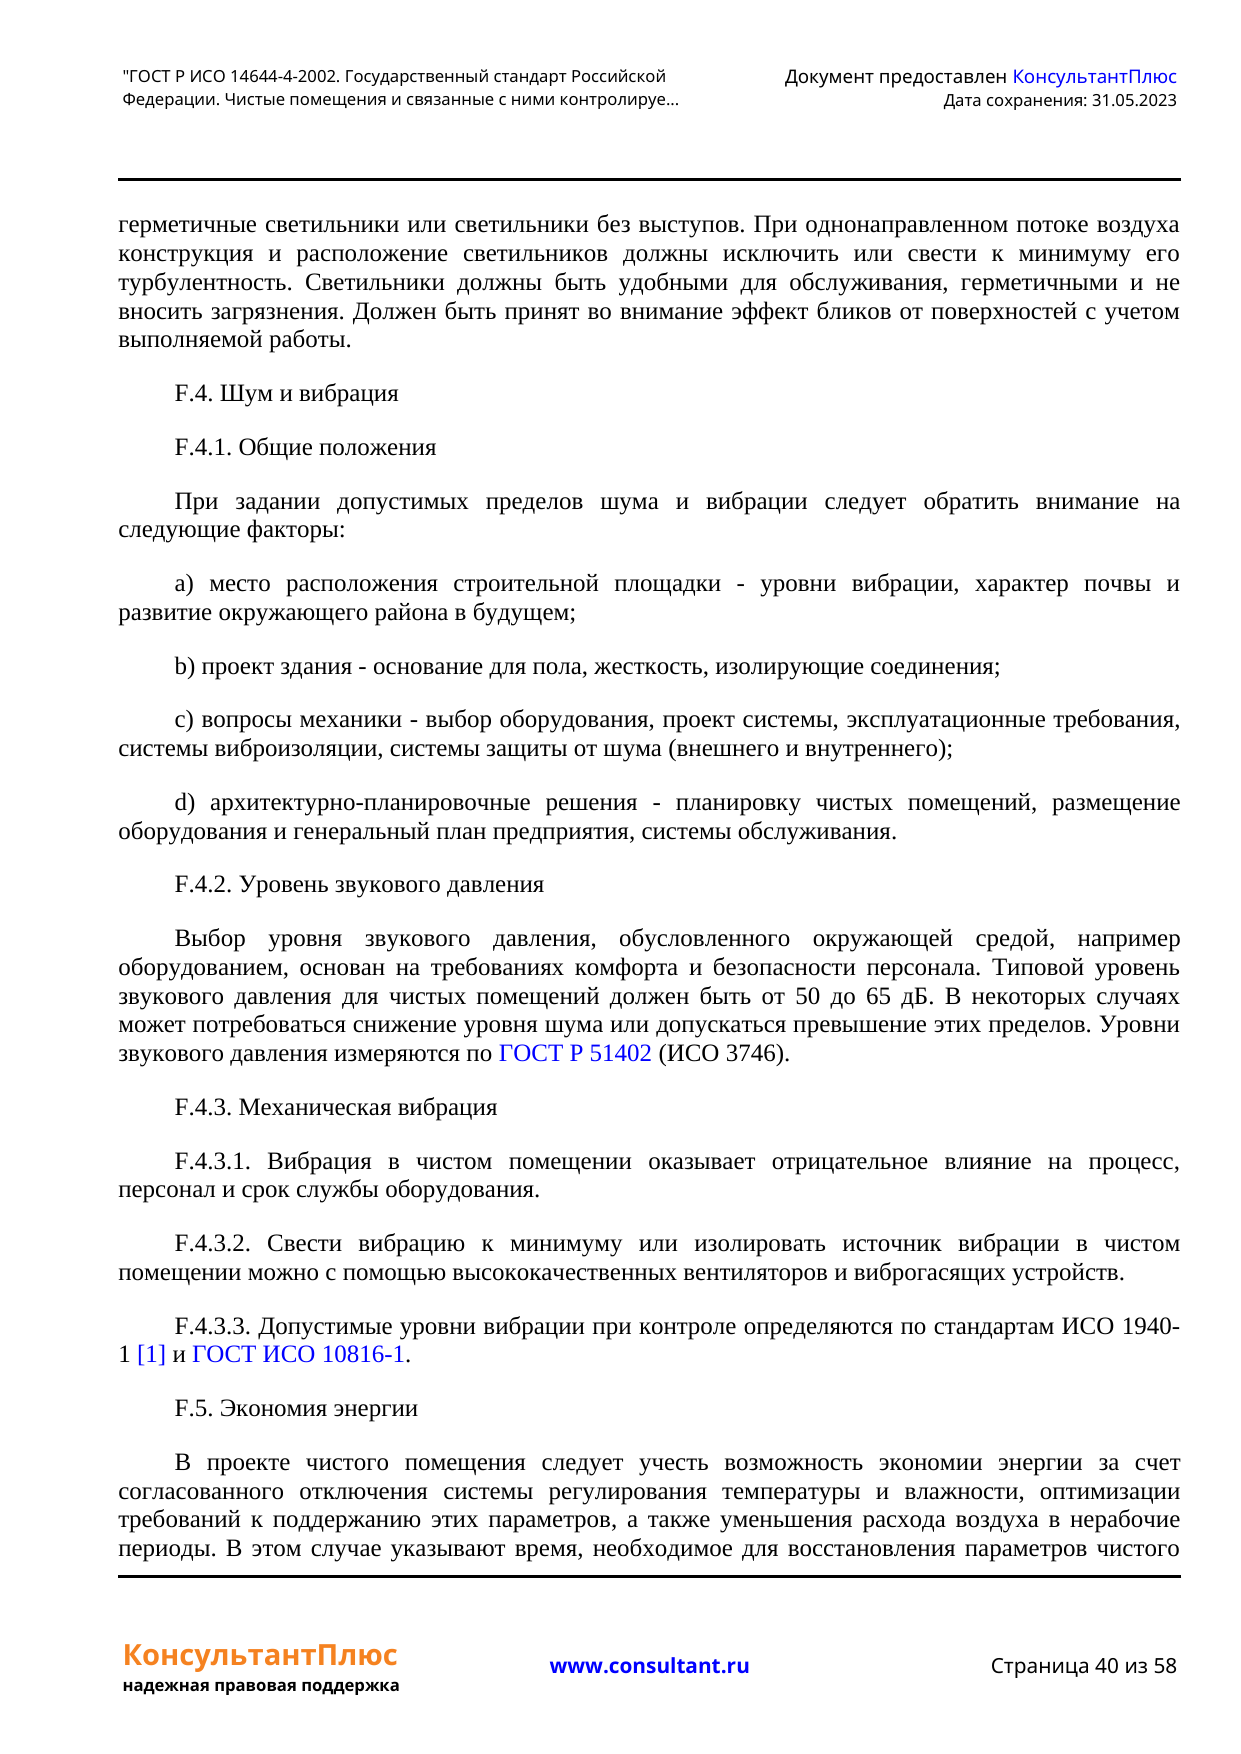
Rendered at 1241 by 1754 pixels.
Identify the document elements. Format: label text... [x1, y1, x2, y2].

text F.4.1. Общие положения [118, 432, 1181, 461]
text F.4.2. Уровень звукового давления [118, 869, 1181, 898]
text b) проект здания - основание для пола, жесткость, изолирующие соединения; [118, 651, 1181, 679]
text Выбор уровня звукового давления, обусловленного окружающей средой, например оборудованием, основан на требованиях комфорта и безопасности персонала. Типовой уровень звукового давления для чистых помещений должен быть от 50 до 65 дБ. В некоторых случаях может потребоваться снижение уровня шума или допускаться превышение этих пределов. Уровни звукового давления измеряются по ГОСТ Р 51402 (ИСО 3746). [118, 923, 1181, 1067]
text F.4. Шум и вибрация [118, 378, 1181, 407]
text F.5. Экономия энергии [118, 1393, 1181, 1422]
text c) вопросы механики - выбор оборудования, проект системы, эксплуатационные требования, системы виброизоляции, системы защиты от шума (внешнего и внутреннего); [118, 704, 1181, 762]
text F.4.3.3. Допустимые уровни вибрации при контроле определяются по стандартам ИСО 1940-1 [1] и ГОСТ ИСО 10816-1. [118, 1311, 1181, 1368]
text a) место расположения строительной площадки - уровни вибрации, характер почвы и развитие окружающего района в будущем; [118, 568, 1181, 626]
text F.4.3.1. Вибрация в чистом помещении оказывает отрицательное влияние на процесс, персонал и срок службы оборудования. [118, 1146, 1181, 1203]
text При задании допустимых пределов шума и вибрации следует обратить внимание на следующие факторы: [118, 486, 1181, 543]
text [118, 1447, 1181, 1562]
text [118, 209, 1181, 353]
text F.4.3. Механическая вибрация [118, 1092, 1181, 1121]
text F.4.3.2. Свести вибрацию к минимуму или изолировать источник вибрации в чистом помещении можно с помощью высококачественных вентиляторов и виброгасящих устройств. [118, 1228, 1181, 1286]
text d) архитектурно-планировочные решения - планировку чистых помещений, размещение оборудования и генеральный план предприятия, системы обслуживания. [118, 787, 1181, 844]
